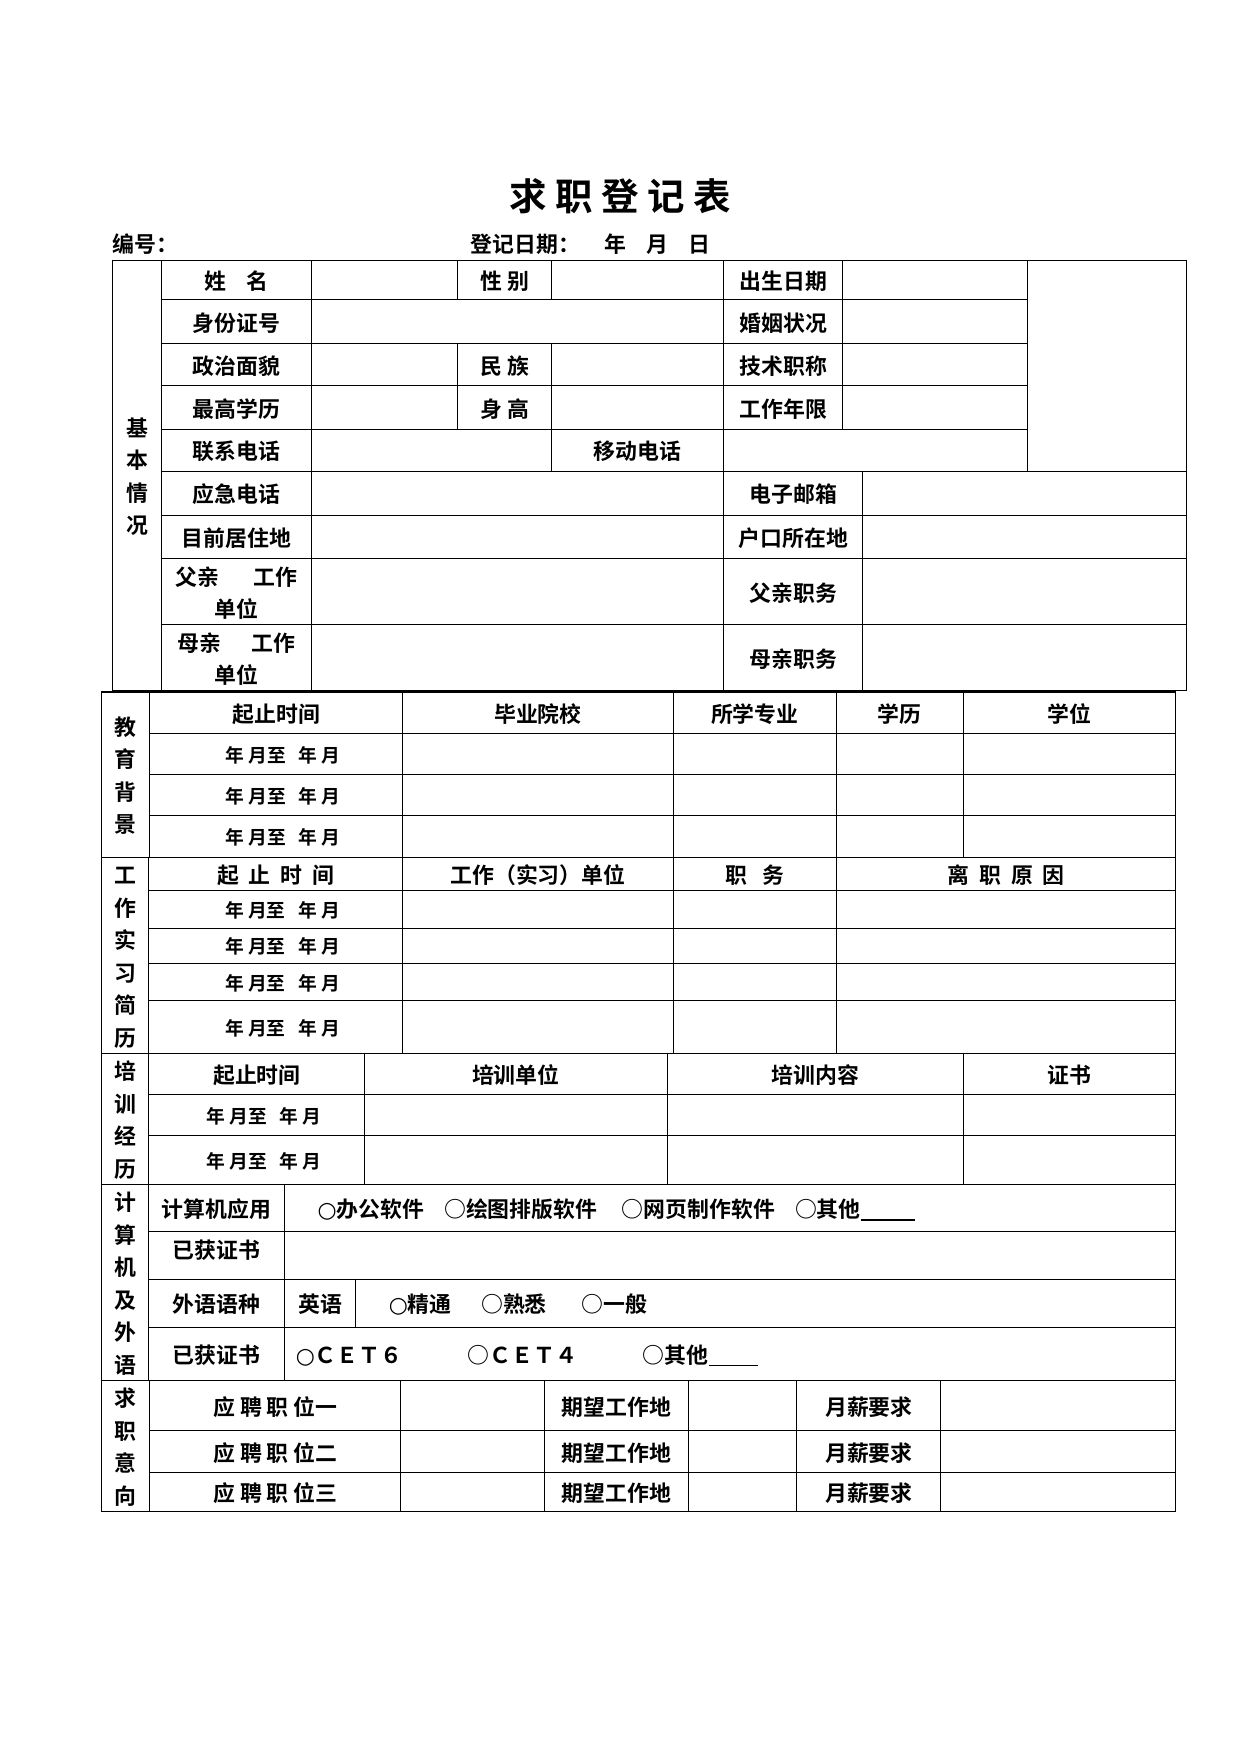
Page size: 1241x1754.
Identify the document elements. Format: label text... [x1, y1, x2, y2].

table_cell 身 高 [458, 386, 551, 429]
table_cell 父亲职务 [724, 559, 862, 624]
table_cell 月薪要求 [797, 1473, 940, 1511]
table_cell 应急电话 [162, 472, 311, 514]
table_cell 婚姻状况 [724, 300, 842, 343]
table_cell [964, 1136, 1175, 1184]
table_cell [837, 775, 963, 815]
table_cell 已获证书 [149, 1328, 284, 1380]
table_cell [365, 1136, 667, 1184]
table_cell [863, 516, 1186, 558]
table_cell 年 月至 年 月 [149, 1136, 364, 1184]
table_cell 年 月至 年 月 [149, 1095, 364, 1135]
table_cell 已获证书 [149, 1232, 284, 1279]
table_cell [674, 964, 836, 1000]
table_header 基本情况 [113, 261, 161, 690]
table_cell [837, 816, 963, 857]
table_cell 外语语种 [149, 1280, 284, 1327]
table_cell 户口所在地 [724, 516, 862, 558]
table_cell [689, 1473, 796, 1511]
table_cell [837, 891, 1175, 927]
table_cell 联系电话 [162, 430, 311, 471]
table_cell 证书 [964, 1054, 1175, 1094]
table_header [843, 261, 1027, 299]
table_cell [964, 734, 1175, 774]
table_cell 技术职称 [724, 344, 842, 385]
table_cell 年 月至 年 月 [149, 929, 402, 963]
table_header 毕业院校 [403, 693, 673, 733]
table_cell [401, 1473, 544, 1511]
table_cell 计算机应用 [149, 1185, 284, 1231]
table_cell [964, 1095, 1175, 1135]
table_cell [312, 559, 723, 624]
table_cell [843, 300, 1027, 343]
table_cell 求职意向 [102, 1381, 149, 1511]
table_cell 期望工作地 [545, 1381, 688, 1430]
table_cell 月薪要求 [797, 1431, 940, 1472]
table_cell 起 止 时 间 [149, 858, 402, 890]
table_header 教育背景 [102, 693, 149, 857]
table_cell [674, 816, 836, 857]
table_cell [843, 344, 1027, 385]
table_cell [724, 430, 1027, 471]
table_header 起止时间 [150, 693, 402, 733]
table_cell ○ＣＥＴ６ ○ＣＥＴ４ ○其他 [285, 1328, 1175, 1380]
table_header 学位 [964, 693, 1175, 733]
table_cell [837, 1001, 1175, 1053]
table_cell [312, 300, 723, 343]
table_cell [403, 1001, 673, 1053]
table_cell 培训内容 [668, 1054, 963, 1094]
table_cell [941, 1473, 1175, 1511]
table_cell [837, 964, 1175, 1000]
table_cell 培训经历 [102, 1054, 148, 1184]
text 编号： 登记日期： 年 月 日 [112, 227, 1128, 259]
table_cell [403, 734, 673, 774]
table_cell [312, 625, 723, 690]
table_cell [552, 344, 723, 385]
table_cell 政治面貌 [162, 344, 311, 385]
table_cell 年 月至 年 月 [150, 775, 402, 815]
table_cell [312, 344, 457, 385]
table_cell [941, 1381, 1175, 1430]
table_cell 离 职 原 因 [837, 858, 1175, 890]
table_cell [403, 891, 673, 927]
table_cell 民 族 [458, 344, 551, 385]
text 求 职 登 记 表 [112, 162, 1128, 227]
table_cell 英语 [285, 1280, 355, 1327]
table_header 所学专业 [674, 693, 836, 733]
table_cell 年 月至 年 月 [149, 1001, 402, 1053]
table_cell [674, 929, 836, 963]
table_cell [863, 559, 1186, 624]
table_cell [403, 816, 673, 857]
table_cell 应 聘 职 位二 [150, 1431, 400, 1472]
table_cell [312, 430, 551, 471]
table_cell [312, 472, 723, 514]
table_cell 年 月至 年 月 [150, 734, 402, 774]
table_cell 工作（实习）单位 [403, 858, 673, 890]
table_cell [837, 734, 963, 774]
table_cell 年 月至 年 月 [149, 964, 402, 1000]
table_header 出生日期 [724, 261, 842, 299]
table_cell 起止时间 [149, 1054, 364, 1094]
table_cell ○办公软件 ○绘图排版软件 ○网页制作软件 ○其他 [285, 1185, 1175, 1231]
table_cell 应 聘 职 位三 [150, 1473, 400, 1511]
table_cell 身份证号 [162, 300, 311, 343]
table_cell 期望工作地 [545, 1431, 688, 1472]
table_cell [674, 734, 836, 774]
table_header 姓 名 [162, 261, 311, 299]
table_cell ○精通 ○熟悉 ○一般 [356, 1280, 1175, 1327]
table_cell [941, 1431, 1175, 1472]
table_cell 工作年限 [724, 386, 842, 429]
table_cell 期望工作地 [545, 1473, 688, 1511]
table_header 性 别 [458, 261, 551, 299]
table_cell 电子邮箱 [724, 472, 862, 514]
table_cell 最高学历 [162, 386, 311, 429]
table_cell [863, 625, 1186, 690]
table_cell [403, 964, 673, 1000]
table_cell [689, 1381, 796, 1430]
table_cell 目前居住地 [162, 516, 311, 558]
table_cell 培训单位 [365, 1054, 667, 1094]
table_cell [401, 1431, 544, 1472]
table_cell [285, 1232, 1175, 1279]
table_cell [668, 1095, 963, 1135]
table_cell 母亲职务 [724, 625, 862, 690]
table_cell 工作实习简历 [102, 858, 148, 1053]
table_cell 父亲 工作单位 [162, 559, 311, 624]
table_header [312, 261, 457, 299]
table_header 学历 [837, 693, 963, 733]
table_cell [365, 1095, 667, 1135]
table_cell [863, 472, 1186, 514]
table_cell [403, 929, 673, 963]
table_cell [668, 1136, 963, 1184]
table_cell [403, 775, 673, 815]
table_cell [964, 775, 1175, 815]
table_cell [674, 775, 836, 815]
table_cell 职 务 [674, 858, 836, 890]
table_cell [837, 929, 1175, 963]
table_cell 母亲 工作单位 [162, 625, 311, 690]
table_cell 计算机及外语 [102, 1185, 148, 1380]
table_cell [674, 891, 836, 927]
table_cell [312, 386, 457, 429]
table_cell [552, 386, 723, 429]
table_header [552, 261, 723, 299]
table_cell 年 月至 年 月 [149, 891, 402, 927]
table_cell [689, 1431, 796, 1472]
table_cell 移动电话 [552, 430, 723, 471]
table_cell [401, 1381, 544, 1430]
table_cell 月薪要求 [797, 1381, 940, 1430]
table_cell [843, 386, 1027, 429]
table_cell [964, 816, 1175, 857]
table_cell [312, 516, 723, 558]
table_cell 年 月至 年 月 [150, 816, 402, 857]
table_cell 应 聘 职 位一 [150, 1381, 400, 1430]
table_header [1028, 261, 1186, 471]
table_cell [674, 1001, 836, 1053]
